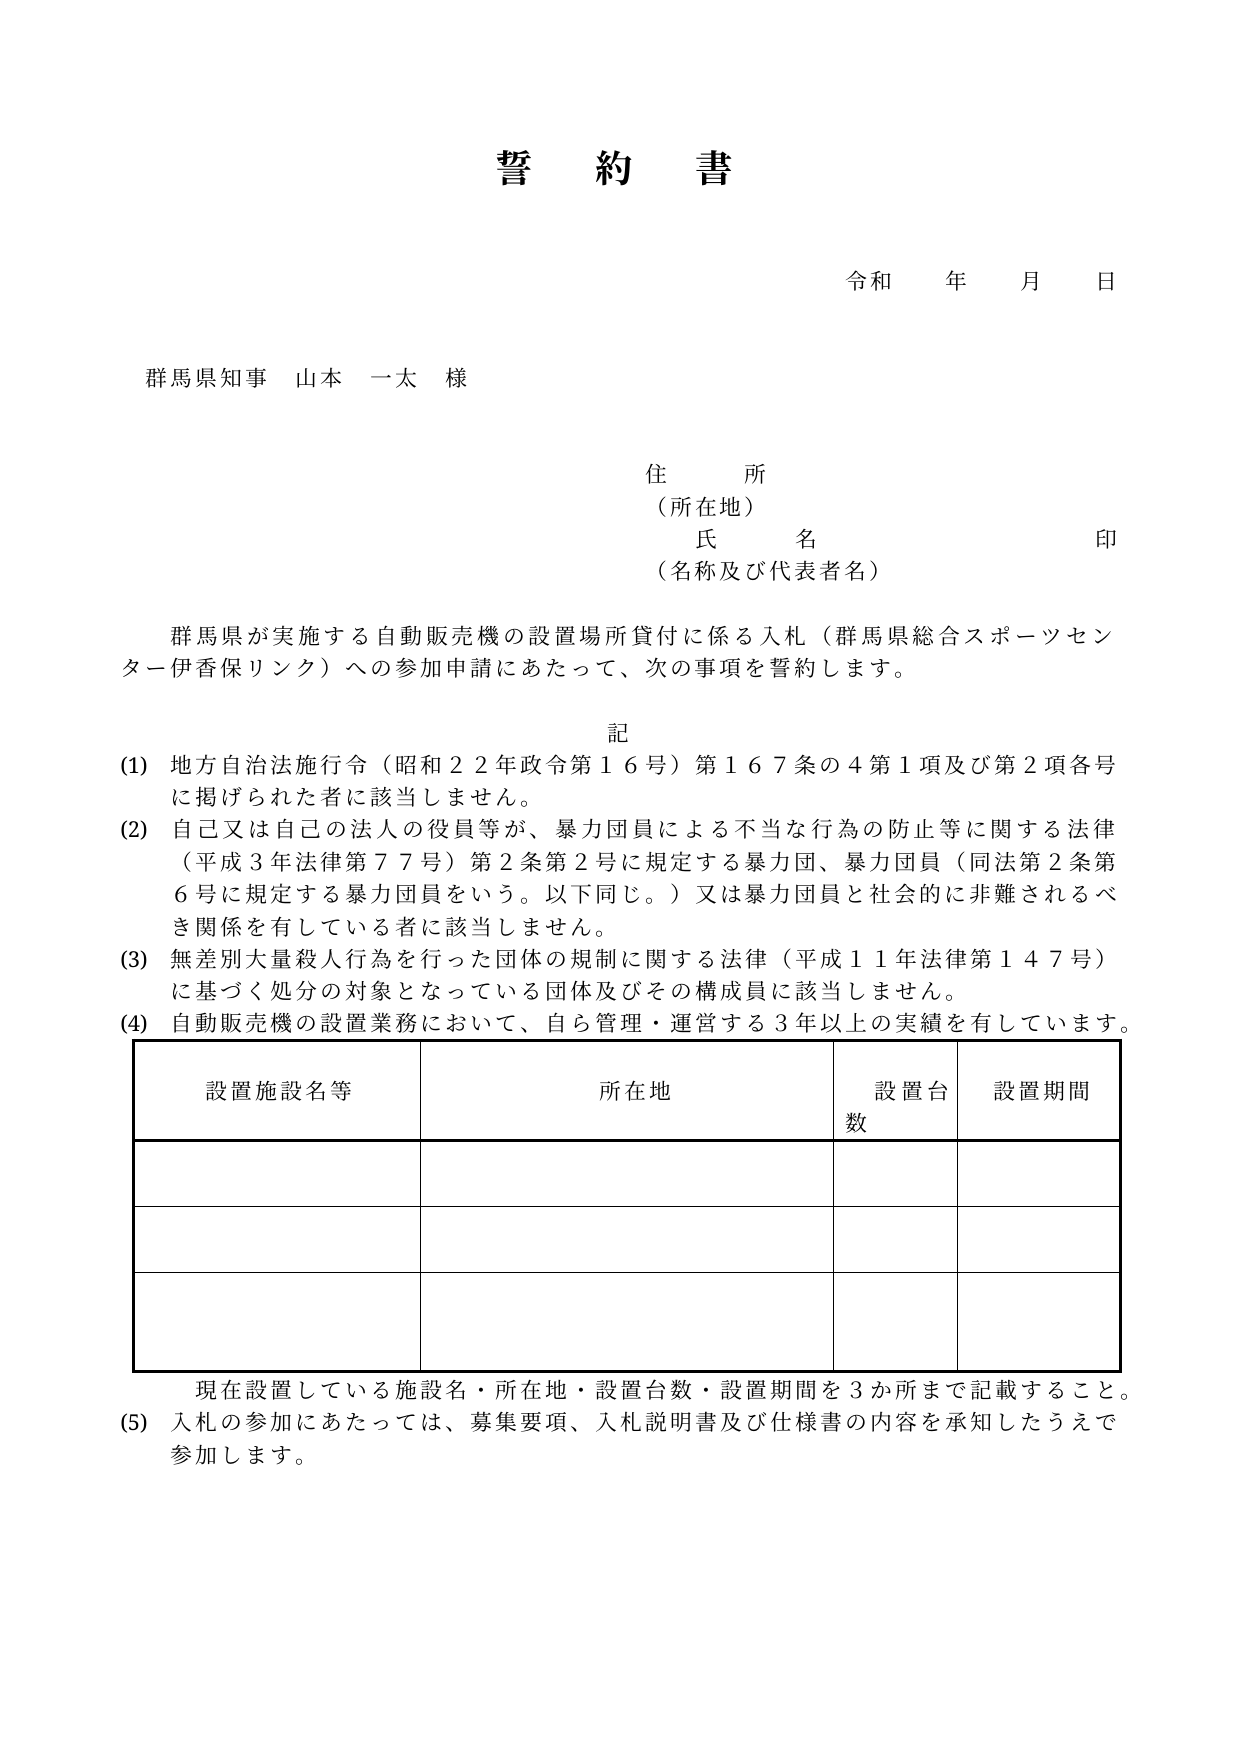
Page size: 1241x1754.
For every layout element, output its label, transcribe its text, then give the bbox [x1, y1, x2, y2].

text 住 所 [120, 457, 1120, 489]
text (5) 入札の参加にあたっては、募集要項、入札説明書及び仕様書の内容を承知したうえで参加します。 [120, 1405, 1120, 1470]
table_cell [135, 1207, 420, 1272]
table_cell [421, 1142, 833, 1206]
text 群馬県が実施する自動販売機の設置場所貸付に係る入札（群馬県総合スポーツセンター伊香保リンク）への参加申請にあたって、次の事項を誓約します。 [120, 619, 1120, 683]
text (4) 自動販売機の設置業務において、自ら管理・運営する３年以上の実績を有しています。 [120, 1006, 1120, 1038]
text 現在設置している施設名・所在地・設置台数・設置期間を３か所まで記載すること。 [120, 1373, 1120, 1405]
table_cell [421, 1207, 833, 1272]
table_cell [135, 1273, 420, 1370]
table_cell [834, 1273, 957, 1370]
table_header 設置台数 [834, 1042, 957, 1138]
text （所在地） [120, 489, 1120, 522]
table_cell [834, 1207, 957, 1272]
text 氏 名 印 [120, 522, 1120, 554]
table_header 設置期間 [958, 1042, 1119, 1138]
text 群馬県知事 山本 一太 様 [120, 360, 1120, 393]
text 誓 約 書 [120, 134, 1120, 199]
table_header 所在地 [421, 1042, 833, 1138]
table_cell [135, 1142, 420, 1206]
table_cell [958, 1207, 1119, 1272]
table_cell [834, 1142, 957, 1206]
text 令和 年 月 日 [120, 263, 1120, 296]
table_cell [958, 1142, 1119, 1206]
table_header 設置施設名等 [135, 1042, 420, 1138]
table_cell [958, 1273, 1119, 1370]
text 記 [120, 716, 1120, 748]
table_cell [421, 1273, 833, 1370]
text (3) 無差別大量殺人行為を行った団体の規制に関する法律（平成１１年法律第１４７号）に基づく処分の対象となっている団体及びその構成員に該当しません。 [120, 942, 1120, 1006]
text (1) 地方自治法施行令（昭和２２年政令第１６号）第１６７条の４第１項及び第２項各号に掲げられた者に該当しません。 [120, 748, 1120, 812]
text (2) 自己又は自己の法人の役員等が、暴力団員による不当な行為の防止等に関する法律（平成３年法律第７７号）第２条第２号に規定する暴力団、暴力団員（同法第２条第６号に規定する暴力団員をいう。以下同じ。）又は暴力団員と社会的に非難されるべき関係を有している者に該当しません。 [120, 812, 1120, 942]
text （名称及び代表者名） [120, 554, 1120, 586]
